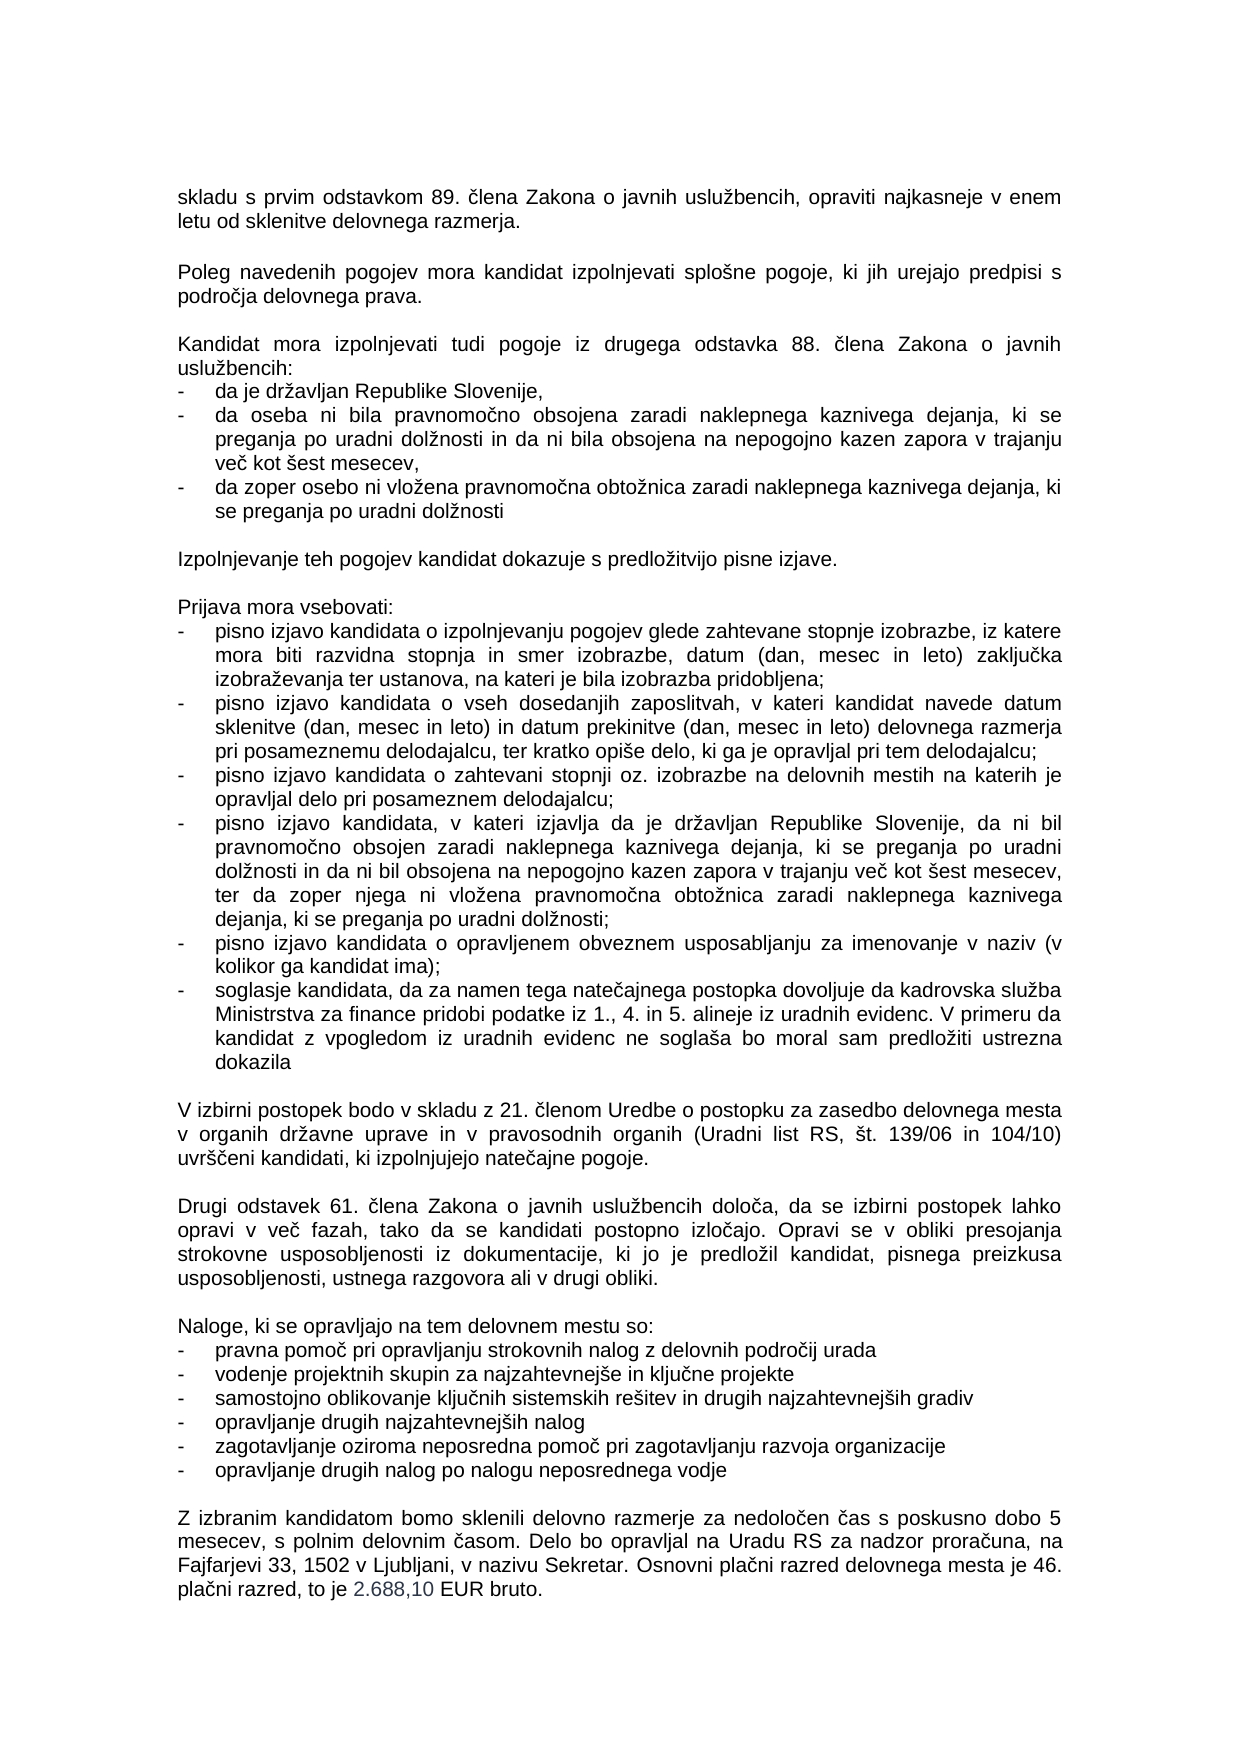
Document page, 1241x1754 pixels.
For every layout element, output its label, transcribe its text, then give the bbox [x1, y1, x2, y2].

text vodenje projektnih skupin za najzahtevnejše in ključne projekte [177, 1362, 1063, 1386]
text soglasje kandidata, da za namen tega natečajnega postopka dovoljuje da kadrovska služba Ministrstva za finance pridobi podatke iz 1., 4. in 5. alineje iz uradnih evidenc. V primeru da kandidat z vpogledom iz uradnih evidenc ne soglaša bo moral sam predložiti ustrezna dokazila [177, 978, 1063, 1074]
text samostojno oblikovanje ključnih sistemskih rešitev in drugih najzahtevnejših gradiv [177, 1386, 1063, 1409]
text Naloge, ki se opravljajo na tem delovnem mestu so: [177, 1314, 1063, 1338]
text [177, 184, 1063, 232]
text Poleg navedenih pogojev mora kandidat izpolnjevati splošne pogoje, ki jih urejajo predpisi s področja delovnega prava. [177, 259, 1063, 307]
text pisno izjavo kandidata o opravljenem obveznem usposabljanju za imenovanje v naziv (v kolikor ga kandidat ima); [177, 930, 1063, 978]
text pravna pomoč pri opravljanju strokovnih nalog z delovnih področij urada [177, 1338, 1063, 1362]
text Kandidat mora izpolnjevati tudi pogoje iz drugega odstavka 88. člena Zakona o javnih uslužbencih: [177, 331, 1063, 379]
text da zoper osebo ni vložena pravnomočna obtožnica zaradi naklepnega kaznivega dejanja, ki se preganja po uradni dolžnosti [177, 475, 1063, 523]
list V izbirni postopek bodo v skladu z 21. členom Uredbe o postopku za zasedbo delovnega mesta v organih državne uprave in v pravosodnih organih (Uradni list RS, št. 139/06 in 104/10) uvrščeni kandidati, ki izpolnjujejo natečajne pogoje. [177, 1098, 1063, 1170]
text zagotavljanje oziroma neposredna pomoč pri zagotavljanju razvoja organizacije [177, 1433, 1063, 1457]
text da je državljan Republike Slovenije, [177, 379, 1063, 403]
text pisno izjavo kandidata o izpolnjevanju pogojev glede zahtevane stopnje izobrazbe, iz katere mora biti razvidna stopnja in smer izobrazbe, datum (dan, mesec in leto) zaključka izobraževanja ter ustanova, na kateri je bila izobrazba pridobljena; [177, 619, 1063, 691]
text Prijava mora vsebovati: [177, 595, 1063, 619]
list Izpolnjevanje teh pogojev kandidat dokazuje s predložitvijo pisne izjave. [177, 547, 1063, 571]
text pisno izjavo kandidata, v kateri izjavlja da je državljan Republike Slovenije, da ni bil pravnomočno obsojen zaradi naklepnega kaznivega dejanja, ki se preganja po uradni dolžnosti in da ni bil obsojena na nepogojno kazen zapora v trajanju več kot šest mesecev, ter da zoper njega ni vložena pravnomočna obtožnica zaradi naklepnega kaznivega dejanja, ki se preganja po uradni dolžnosti; [177, 811, 1063, 930]
text opravljanje drugih nalog po nalogu neposrednega vodje [177, 1457, 1063, 1481]
text pisno izjavo kandidata o zahtevani stopnji oz. izobrazbe na delovnih mestih na katerih je opravljal delo pri posameznem delodajalcu; [177, 763, 1063, 811]
text opravljanje drugih najzahtevnejših nalog [177, 1409, 1063, 1433]
text Z izbranim kandidatom bomo sklenili delovno razmerje za nedoločen čas s poskusno dobo 5 mesecev, s polnim delovnim časom. Delo bo opravljal na Uradu RS za nadzor proračuna, na Fajfarjevi 33, 1502 v Ljubljani, v nazivu Sekretar. Osnovni plačni razred delovnega mesta je 46. plačni razred, to je 2.688,10 EUR bruto. [177, 1505, 1063, 1601]
text da oseba ni bila pravnomočno obsojena zaradi naklepnega kaznivega dejanja, ki se preganja po uradni dolžnosti in da ni bila obsojena na nepogojno kazen zapora v trajanju več kot šest mesecev, [177, 403, 1063, 475]
list Drugi odstavek 61. člena Zakona o javnih uslužbencih določa, da se izbirni postopek lahko opravi v več fazah, tako da se kandidati postopno izločajo. Opravi se v obliki presojanja strokovne usposobljenosti iz dokumentacije, ki jo je predložil kandidat, pisnega preizkusa usposobljenosti, ustnega razgovora ali v drugi obliki. [177, 1194, 1063, 1290]
text pisno izjavo kandidata o vseh dosedanjih zaposlitvah, v kateri kandidat navede datum sklenitve (dan, mesec in leto) in datum prekinitve (dan, mesec in leto) delovnega razmerja pri posameznemu delodajalcu, ter kratko opiše delo, ki ga je opravljal pri tem delodajalcu; [177, 691, 1063, 763]
